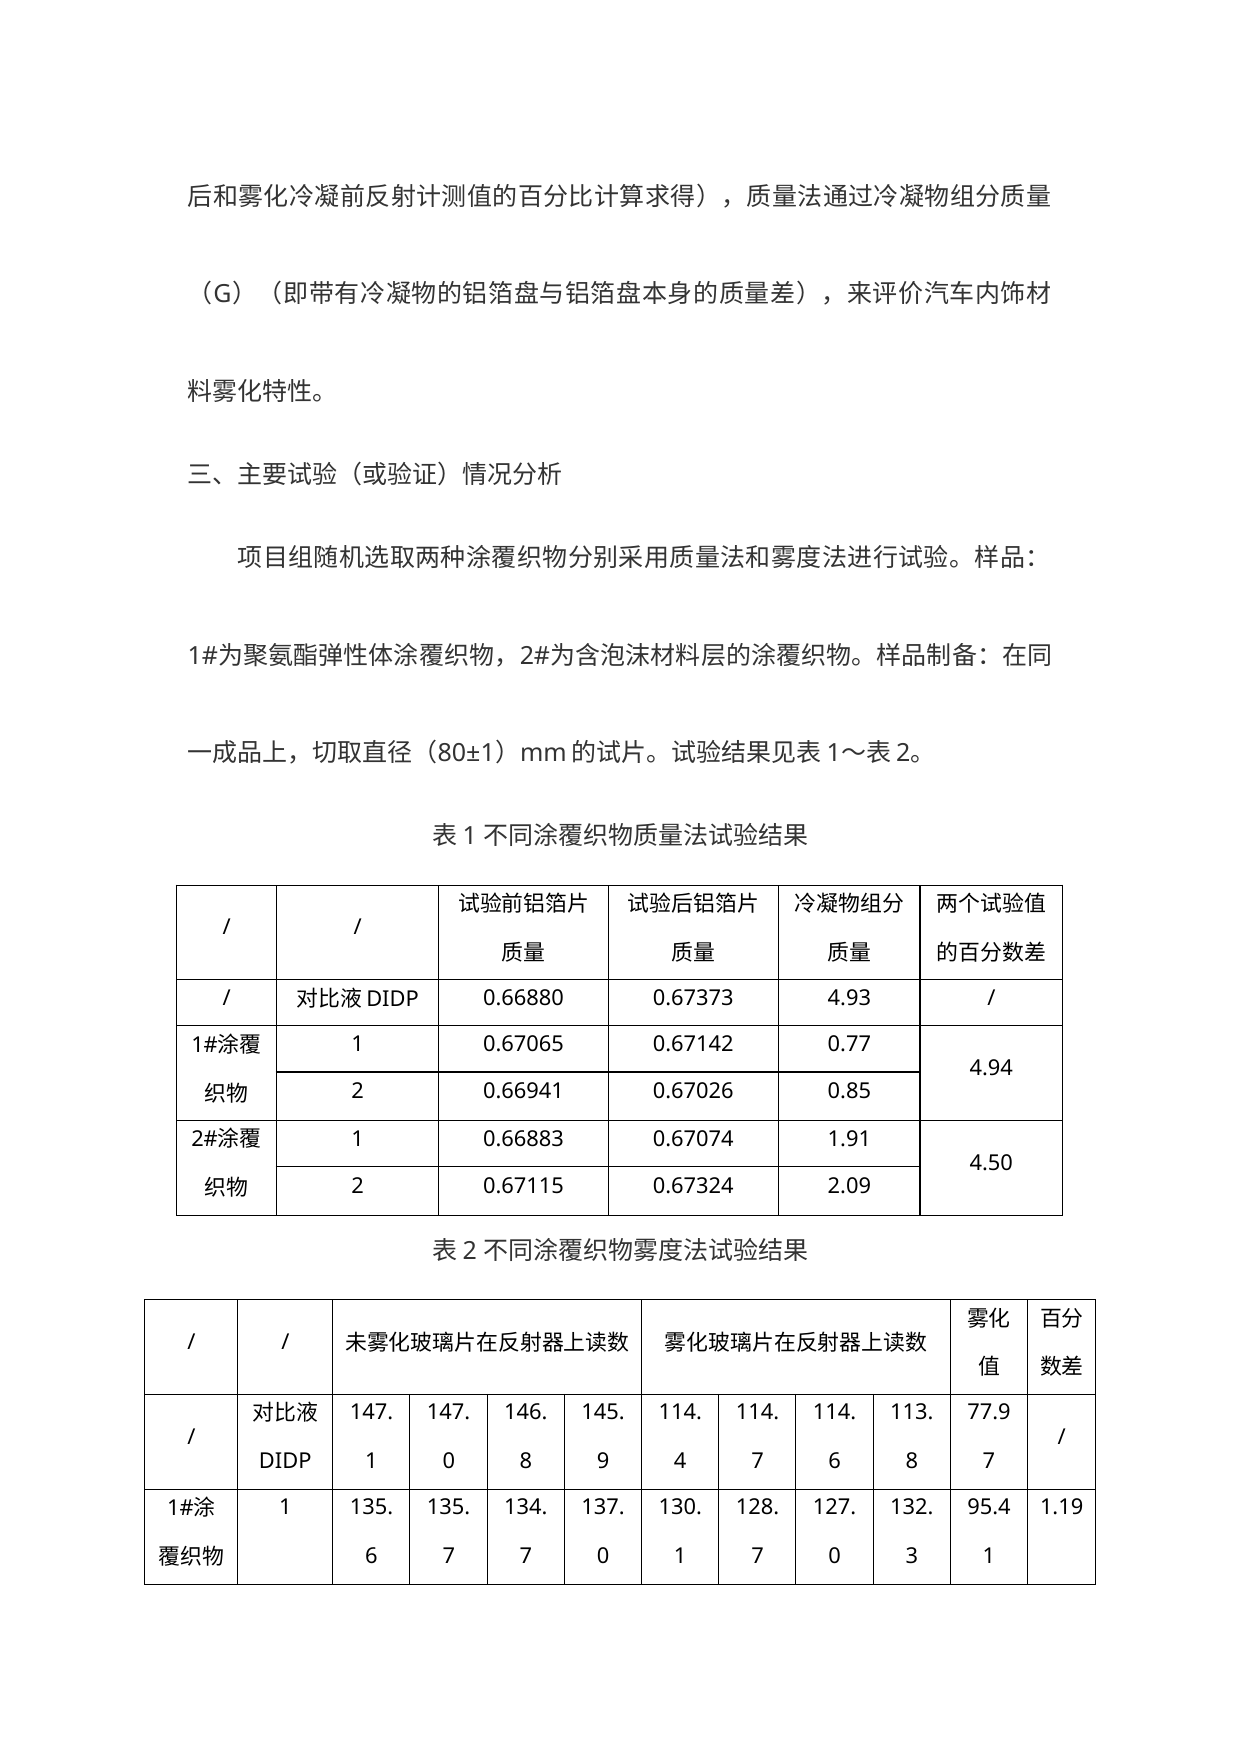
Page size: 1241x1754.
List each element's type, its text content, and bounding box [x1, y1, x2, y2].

table_cell 147.1 [333, 1395, 409, 1489]
table_cell 146.8 [488, 1395, 564, 1489]
table_cell 4.93 [779, 980, 919, 1025]
table_header 冷凝物组分质量 [779, 886, 919, 979]
table_cell 0.66883 [439, 1121, 608, 1166]
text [187, 162, 1053, 422]
table_header 未雾化玻璃片在反射器上读数 [333, 1300, 641, 1394]
table_cell 114.7 [719, 1395, 795, 1489]
table_cell 145.9 [565, 1395, 641, 1489]
table_cell 对比液DIDP [238, 1395, 332, 1489]
table_cell 147.0 [410, 1395, 487, 1489]
table_cell 134.7 [488, 1490, 564, 1583]
table_cell 2 [277, 1073, 438, 1120]
table_cell 130.1 [642, 1490, 718, 1583]
text 项目组随机选取两种涂覆织物分别采用质量法和雾度法进行试验。样品：1#为聚氨酯弹性体涂覆织物，2#为含泡沫材料层的涂覆织物。样品制备：在同一成品上，切取直径（80±1）mm的试片。试验结果见表1～表2。 [187, 523, 1053, 783]
table_cell 113.8 [874, 1395, 950, 1489]
table_cell 0.67115 [439, 1167, 608, 1215]
table_cell / [145, 1395, 237, 1489]
table_cell 95.41 [951, 1490, 1027, 1583]
table_cell 1.91 [779, 1121, 919, 1166]
table_cell 127.0 [796, 1490, 873, 1583]
table_cell 0.67324 [609, 1167, 778, 1215]
table_cell / [177, 980, 276, 1025]
table_cell 1 [238, 1490, 332, 1583]
table_cell 0.66880 [439, 980, 608, 1025]
table_header / [177, 886, 276, 979]
table_cell 114.4 [642, 1395, 718, 1489]
table_cell 135.6 [333, 1490, 409, 1583]
table_cell 2.09 [779, 1167, 919, 1215]
table_cell 4.50 [921, 1121, 1062, 1215]
table_cell 114.6 [796, 1395, 873, 1489]
table_cell 1#涂覆织物 [145, 1490, 237, 1583]
table_cell 2#涂覆织物 [177, 1121, 276, 1215]
table_cell 对比液DIDP [277, 980, 438, 1025]
table_cell 0.67026 [609, 1073, 778, 1120]
table_cell 77.97 [951, 1395, 1027, 1489]
table_cell 0.66941 [439, 1073, 608, 1120]
table_cell 1 [277, 1026, 438, 1071]
table_cell 0.67142 [609, 1026, 778, 1071]
table_cell / [1028, 1395, 1095, 1489]
table_header / [145, 1300, 237, 1394]
table_header 雾化值 [951, 1300, 1027, 1394]
table_header 百分数差 [1028, 1300, 1095, 1394]
table_cell 0.67065 [439, 1026, 608, 1071]
table_cell 135.7 [410, 1490, 487, 1583]
table_header 两个试验值的百分数差 [921, 886, 1062, 979]
table_header 试验前铝箔片质量 [439, 886, 608, 979]
table_header / [277, 886, 438, 979]
text 三、主要试验（或验证）情况分析 [187, 440, 1053, 505]
table_cell 0.85 [779, 1073, 919, 1120]
table_cell 0.67074 [609, 1121, 778, 1166]
table_header / [238, 1300, 332, 1394]
table_cell 1#涂覆织物 [177, 1026, 276, 1120]
table_cell 137.0 [565, 1490, 641, 1583]
table_cell 2 [277, 1167, 438, 1215]
table_cell 128.7 [719, 1490, 795, 1583]
table_header 雾化玻璃片在反射器上读数 [642, 1300, 950, 1394]
text 表1 不同涂覆织物质量法试验结果 [187, 801, 1053, 866]
table_cell 0.77 [779, 1026, 919, 1071]
text 表2 不同涂覆织物雾度法试验结果 [187, 1216, 1053, 1281]
table_cell 4.94 [921, 1026, 1062, 1120]
table_header 试验后铝箔片质量 [609, 886, 778, 979]
table_cell / [921, 980, 1062, 1025]
table_cell 1 [277, 1121, 438, 1166]
table_cell 0.67373 [609, 980, 778, 1025]
table_cell 1.19 [1028, 1490, 1095, 1583]
table_cell 132.3 [874, 1490, 950, 1583]
